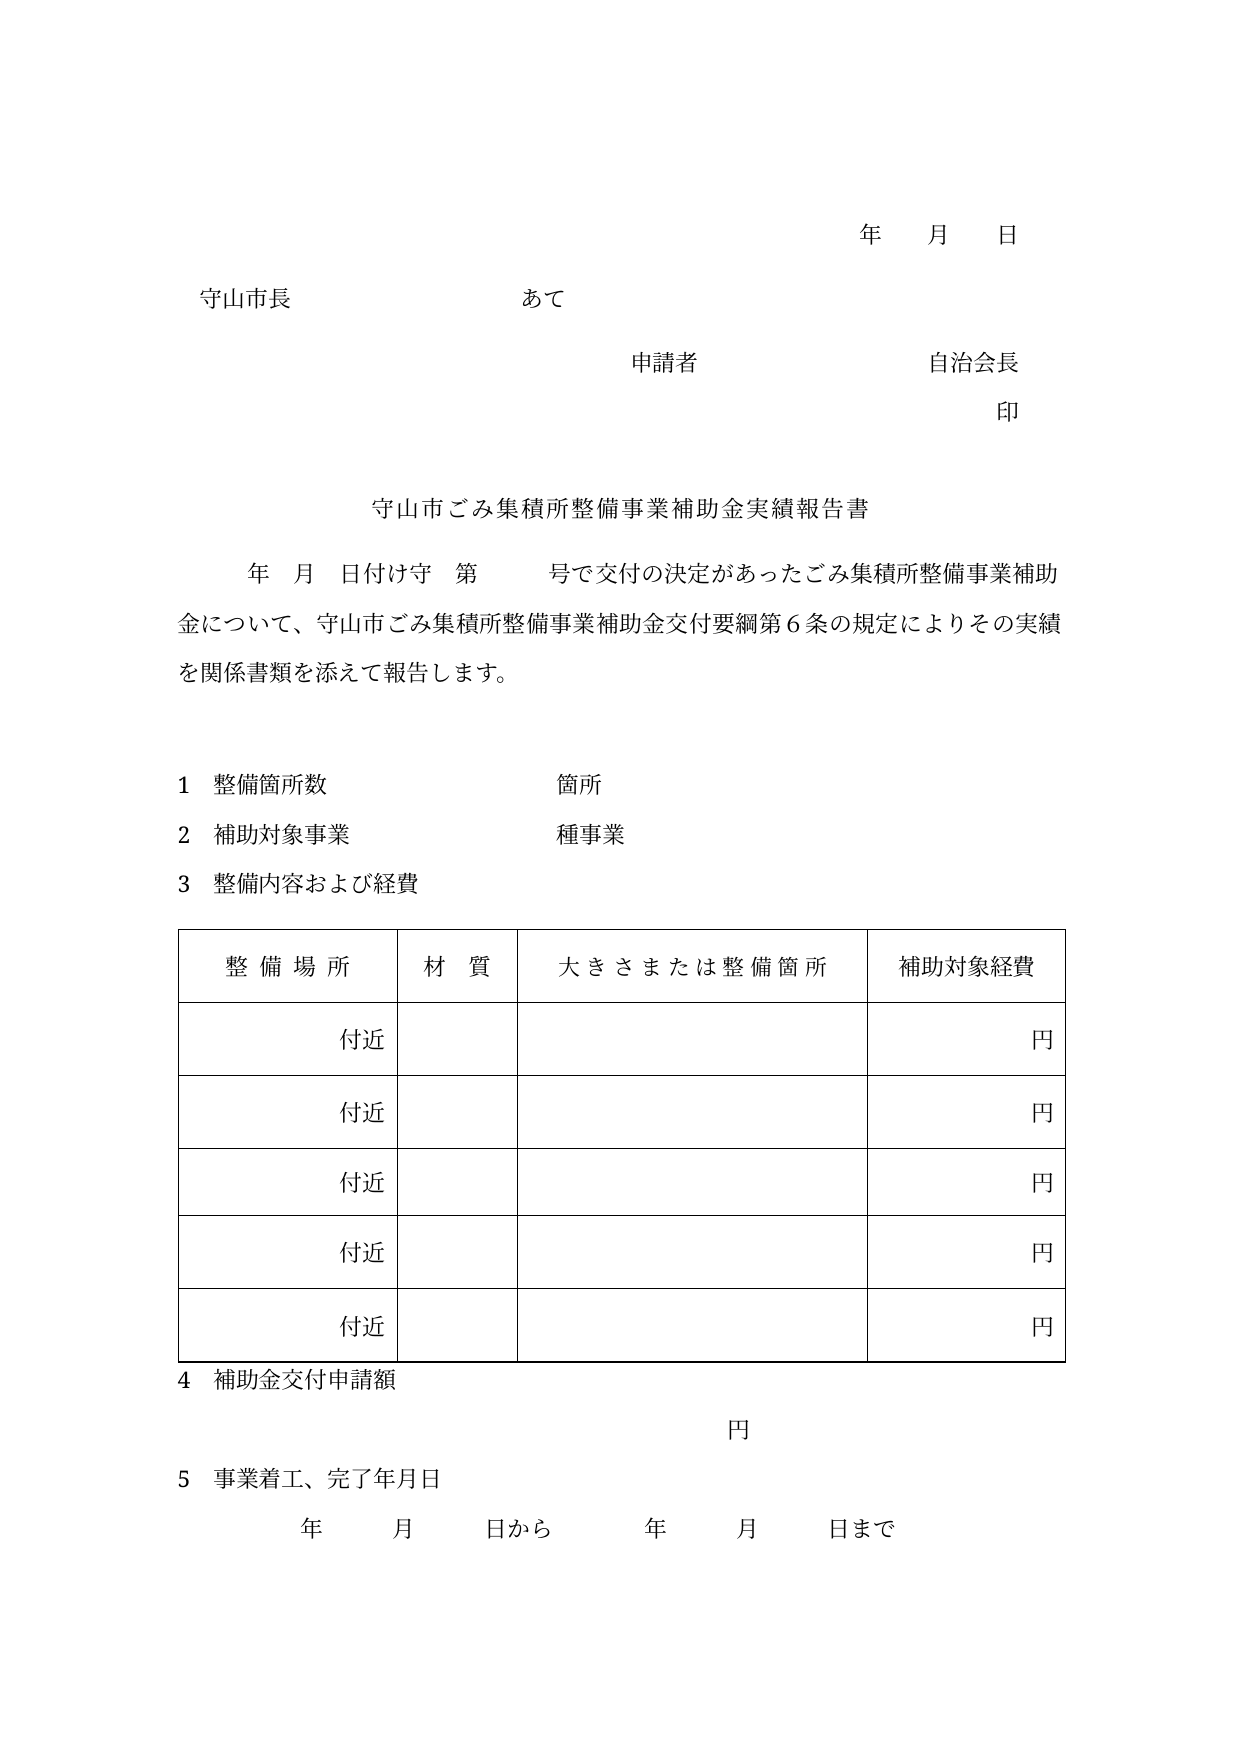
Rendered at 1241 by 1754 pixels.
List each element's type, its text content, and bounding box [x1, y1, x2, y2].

table_cell 円 [868, 1076, 1065, 1147]
table_header 大きさまたは整備箇所 [518, 930, 867, 1002]
text 2 補助対象事業 種事業 [177, 817, 1063, 850]
table_cell 円 [868, 1003, 1065, 1074]
table_cell 付近 [179, 1076, 397, 1147]
table_header 補助対象経費 [868, 930, 1065, 1002]
table_cell 付近 [179, 1003, 397, 1074]
table_cell [518, 1076, 867, 1147]
text 円 [177, 1412, 1063, 1445]
table_cell 円 [868, 1149, 1065, 1215]
table_cell [398, 1076, 517, 1147]
table_cell 円 [868, 1216, 1065, 1288]
text 3 整備内容および経費 [177, 867, 1063, 900]
text 年 月 日 [177, 217, 1019, 250]
text 印 [177, 394, 1019, 427]
table_cell [518, 1149, 867, 1215]
table_cell 円 [868, 1289, 1065, 1361]
text 年 月 日付け守 第 号で交付の決定があったごみ集積所整備事業補助金について、守山市ごみ集積所整備事業補助金交付要綱第６条の規定によりその実績を関係書類を添えて報告します。 [177, 557, 1063, 688]
table_cell [518, 1003, 867, 1074]
text 4 補助金交付申請額 [177, 1362, 1063, 1396]
text 年 月 日から 年 月 日まで [232, 1511, 1063, 1544]
text 申請者 自治会長 [177, 345, 1019, 378]
subtitle 守山市ごみ集積所整備事業補助金実績報告書 [177, 491, 1063, 524]
text 守山市長 あて [199, 281, 1063, 314]
text 5 事業着工、完了年月日 [177, 1462, 1063, 1495]
table_cell 付近 [179, 1289, 397, 1361]
table_cell [518, 1289, 867, 1361]
table_cell [518, 1216, 867, 1288]
table_cell [398, 1289, 517, 1361]
table_cell [398, 1003, 517, 1074]
text 1 整備箇所数 箇所 [177, 767, 1063, 800]
table_header 整備場所 [179, 930, 397, 1002]
table_cell [398, 1149, 517, 1215]
table_header 材質 [398, 930, 517, 1002]
table_cell 付近 [179, 1216, 397, 1288]
table_cell 付近 [179, 1149, 397, 1215]
table_cell [398, 1216, 517, 1288]
